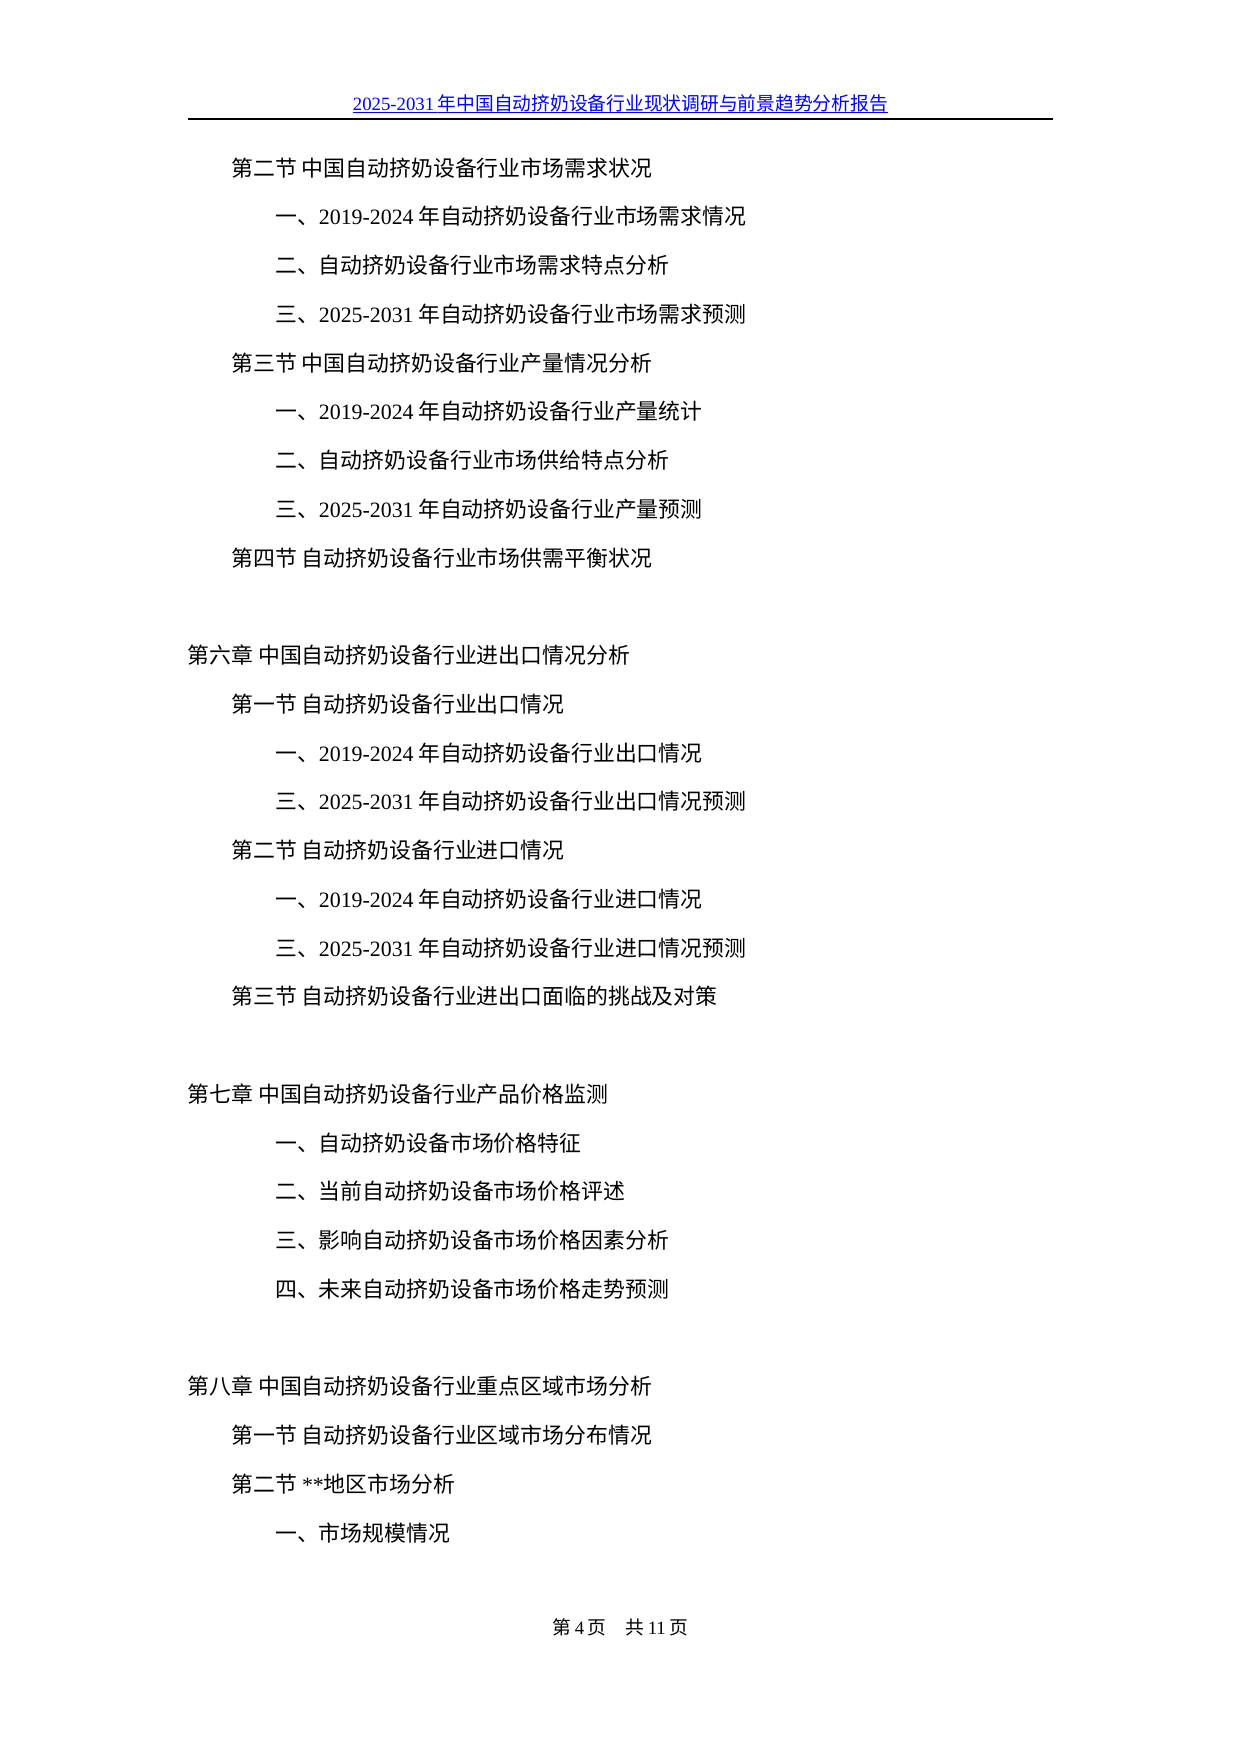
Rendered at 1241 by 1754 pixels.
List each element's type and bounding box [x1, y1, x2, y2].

text [187, 150, 1053, 1548]
